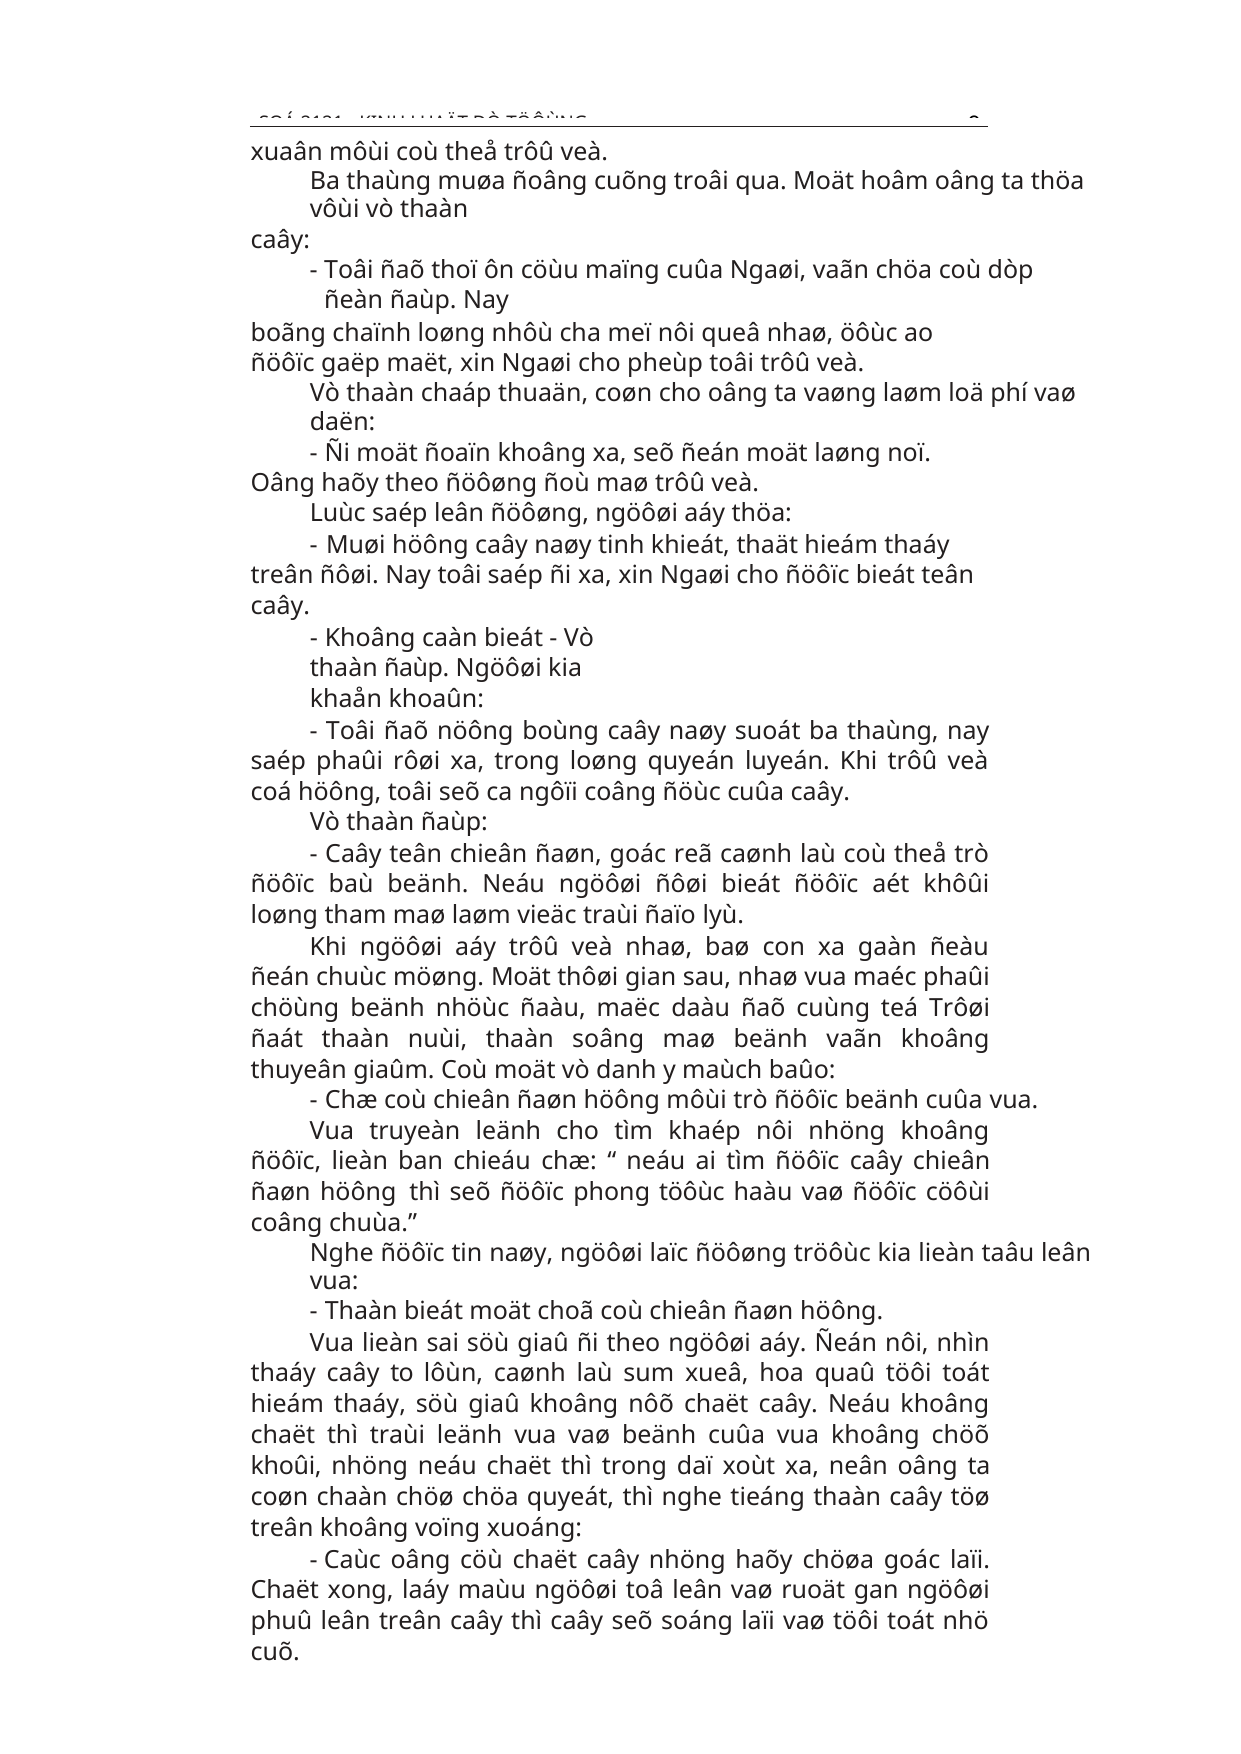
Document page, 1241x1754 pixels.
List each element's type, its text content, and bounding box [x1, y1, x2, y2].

list Caây teân chieân ñaøn, goác reã caønh laù coù theå trò ñöôïc baù beänh. Neáu ngöôøi ñôøi bieát ñöôïc aét khôûi loøng tham maø laøm vieäc traùi ñaïo lyù. [250, 837, 990, 930]
text Khi ngöôøi aáy trôû veà nhaø, baø con xa gaàn ñeàu ñeán chuùc möøng. Moät thôøi gian sau, nhaø vua maéc phaûi chöùng beänh nhöùc ñaàu, maëc daàu ñaõ cuùng teá Trôøi ñaát thaàn nuùi, thaàn soâng maø beänh vaãn khoâng thuyeân giaûm. Coù moät vò danh y maùch baûo: [250, 930, 990, 1085]
list Toâi ñaõ thoï ôn cöùu maïng cuûa Ngaøi, vaãn chöa coù dòp ñeàn ñaùp. Nay [309, 255, 1092, 314]
text Nghe ñöôïc tin naøy, ngöôøi laïc ñöôøng tröôùc kia lieàn taâu leân vua: [309, 1239, 1092, 1295]
list Caùc oâng cöù chaët caây nhöng haõy chöøa goác laïi. Chaët xong, laáy maùu ngöôøi toâ leân vaø ruoät gan ngöôøi phuû leân treân caây thì caây seõ soáng laïi vaø töôi toát nhö cuõ. [250, 1544, 990, 1668]
text caây: [250, 223, 1092, 255]
list Chæ coù chieân ñaøn höông môùi trò ñöôïc beänh cuûa vua. [309, 1085, 1092, 1114]
text Luùc saép leân ñöôøng, ngöôøi aáy thöa: [309, 499, 1092, 527]
text Ba thaùng muøa ñoâng cuõng troâi qua. Moät hoâm oâng ta thöa vôùi vò thaàn [309, 167, 1092, 223]
list Muøi höông caây naøy tinh khieát, thaät hieám thaáy treân ñôøi. Nay toâi saép ñi xa, xin Ngaøi cho ñöôïc bieát teân caây. [250, 529, 990, 622]
text Vua truyeàn leänh cho tìm khaép nôi nhöng khoâng ñöôïc, lieàn ban chieáu chæ: “ neáu ai tìm ñöôïc caây chieân ñaøn höông thì seõ ñöôïc phong töôùc haàu vaø ñöôïc cöôùi coâng chuùa.” [250, 1115, 990, 1239]
text xuaân môùi coù theå trôû veà. [250, 134, 1092, 167]
list Khoâng caàn bieát - Vò thaàn ñaùp. Ngöôøi kia khaån khoaûn: [309, 622, 635, 715]
text Vua lieàn sai söù giaû ñi theo ngöôøi aáy. Ñeán nôi, nhìn thaáy caây to lôùn, caønh laù sum xueâ, hoa quaû töôi toát hieám thaáy, söù giaû khoâng nôõ chaët caây. Neáu khoâng chaët thì traùi leänh vua vaø beänh cuûa vua khoâng chöõ khoûi, nhöng neáu chaët thì trong daï xoùt xa, neân oâng ta coøn chaàn chöø chöa quyeát, thì nghe tieáng thaàn caây töø treân khoâng voïng xuoáng: [250, 1327, 990, 1544]
text boãng chaïnh loøng nhôù cha meï nôi queâ nhaø, öôùc ao ñöôïc gaëp maët, xin Ngaøi cho pheùp toâi trôû veà. [250, 316, 988, 378]
text Vò thaàn ñaùp: [309, 808, 1092, 836]
list Toâi ñaõ nöông boùng caây naøy suoát ba thaùng, nay saép phaûi rôøi xa, trong loøng quyeán luyeán. Khi trôû veà coá höông, toâi seõ ca ngôïi coâng ñöùc cuûa caây. [250, 715, 990, 808]
text Vò thaàn chaáp thuaän, coøn cho oâng ta vaøng laøm loä phí vaø daën: [309, 378, 1092, 436]
list Ñi moät ñoaïn khoâng xa, seõ ñeán moät laøng noï. Oâng haõy theo ñöôøng ñoù maø trôû veà. [250, 437, 990, 499]
list Thaàn bieát moät choã coù chieân ñaøn höông. [309, 1295, 1092, 1325]
